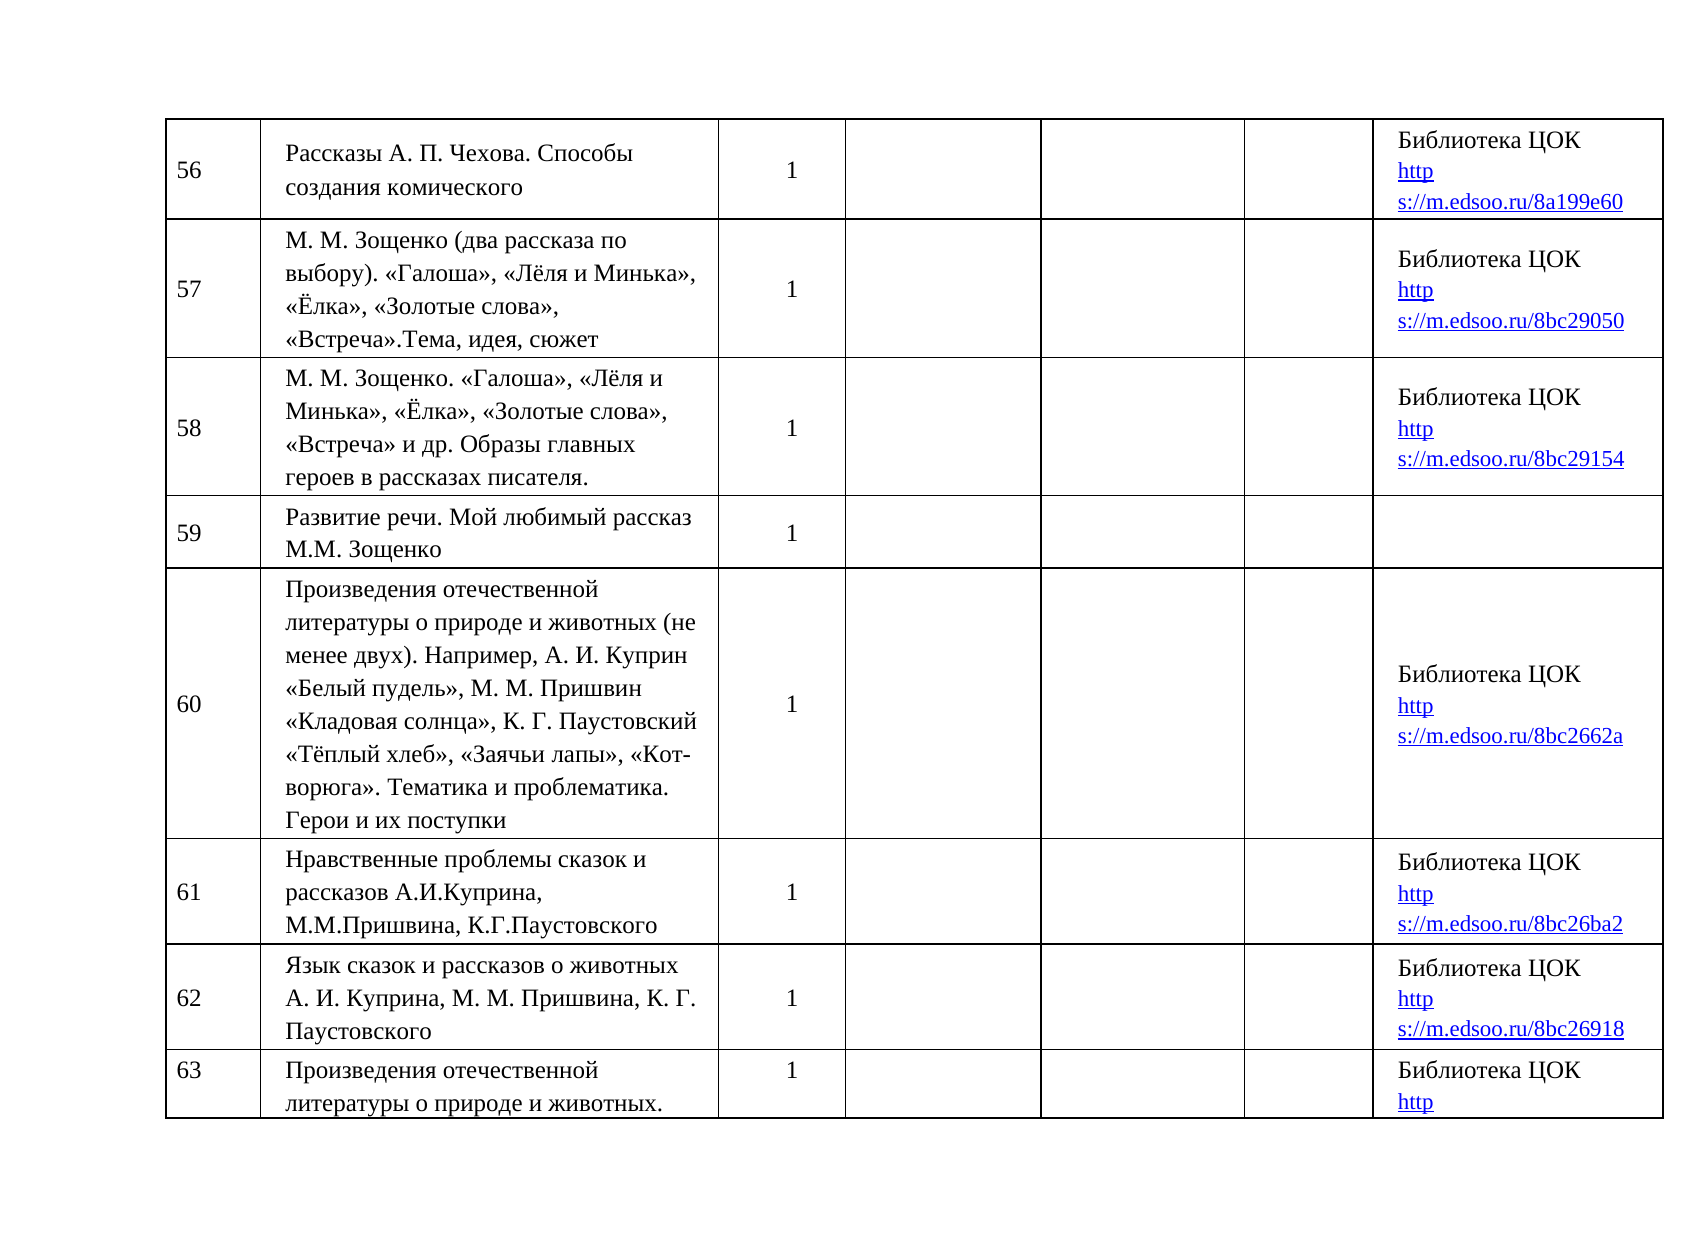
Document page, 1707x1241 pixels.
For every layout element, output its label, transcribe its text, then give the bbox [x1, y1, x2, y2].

table_cell [1042, 1050, 1244, 1117]
table_cell [846, 358, 1040, 495]
table_cell Рассказы А. П. Чехова. Способы создания комического [261, 120, 718, 218]
table_cell Библиотека ЦОК https://m.edsoo.ru/8bc26918 [1374, 945, 1662, 1048]
table_cell 1 [719, 496, 845, 567]
table_cell Произведения отечественной литературы о природе и животных (не менее двух). Например, А. И. Куприн «Белый пудель», М. М. Пришвин «Кладовая солнца», К. Г. Паустовский «Тёплый хлеб», «Заячьи лапы», «Кот-ворюга». Тематика и проблематика. Герои и их поступки [261, 569, 718, 838]
table_cell 1 [719, 120, 845, 218]
table_cell [1042, 358, 1244, 495]
table_cell [846, 1050, 1040, 1117]
table_cell [1245, 496, 1372, 567]
table_cell [846, 945, 1040, 1048]
table_cell [1042, 569, 1244, 838]
table_cell 61 [167, 839, 260, 943]
table_cell [846, 496, 1040, 567]
table_cell [1245, 120, 1372, 218]
table_cell [846, 120, 1040, 218]
table_cell 1 [719, 569, 845, 838]
table_cell Библиотека ЦОК https://m.edsoo.ru/8bc29050 [1374, 220, 1662, 356]
table_cell [1245, 839, 1372, 943]
table_cell Библиотека ЦОК https://m.edsoo.ru/8bc29154 [1374, 358, 1662, 495]
table_cell [1245, 569, 1372, 838]
table_cell [1042, 220, 1244, 356]
table_cell 1 [719, 945, 845, 1048]
table_cell Библиотека ЦОК https://m.edsoo.ru/8a199e60 [1374, 120, 1662, 218]
table_cell 56 [167, 120, 260, 218]
table_cell [1042, 945, 1244, 1048]
table_cell Библиотека ЦОК https://m.edsoo.ru/8bc26ba2 [1374, 839, 1662, 943]
table_cell 59 [167, 496, 260, 567]
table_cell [261, 1050, 718, 1117]
table_cell 1 [719, 839, 845, 943]
table_cell 62 [167, 945, 260, 1048]
table_cell [846, 839, 1040, 943]
table_cell Язык сказок и рассказов о животных А. И. Куприна, М. М. Пришвина, К. Г. Паустовского [261, 945, 718, 1048]
table_cell [1245, 1050, 1372, 1117]
table_cell 57 [167, 220, 260, 356]
table_cell [1245, 358, 1372, 495]
table_cell [1245, 945, 1372, 1048]
table_cell 1 [719, 220, 845, 356]
table_cell [1374, 496, 1662, 567]
table_cell [1245, 220, 1372, 356]
table_cell [1042, 839, 1244, 943]
table_cell [846, 569, 1040, 838]
table_cell [1042, 120, 1244, 218]
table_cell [1374, 1050, 1662, 1117]
table_cell Нравственные проблемы сказок и рассказов А.И.Куприна, М.М.Пришвина, К.Г.Паустовского [261, 839, 718, 943]
table_cell Библиотека ЦОК https://m.edsoo.ru/8bc2662a [1374, 569, 1662, 838]
table_cell 1 [719, 1050, 845, 1117]
table_cell М. М. Зощенко (два рассказа по выбору). «Галоша», «Лёля и Минька», «Ёлка», «Золотые слова», «Встреча».Тема, идея, сюжет [261, 220, 718, 356]
table_cell Развитие речи. Мой любимый рассказ М.М. Зощенко [261, 496, 718, 567]
table_cell 1 [719, 358, 845, 495]
table_cell М. М. Зощенко. «Галоша», «Лёля и Минька», «Ёлка», «Золотые слова», «Встреча» и др. Образы главных героев в рассказах писателя. [261, 358, 718, 495]
table_cell 58 [167, 358, 260, 495]
table_cell [846, 220, 1040, 356]
table_cell 63 [167, 1050, 260, 1117]
table_cell 60 [167, 569, 260, 838]
table_cell [1042, 496, 1244, 567]
